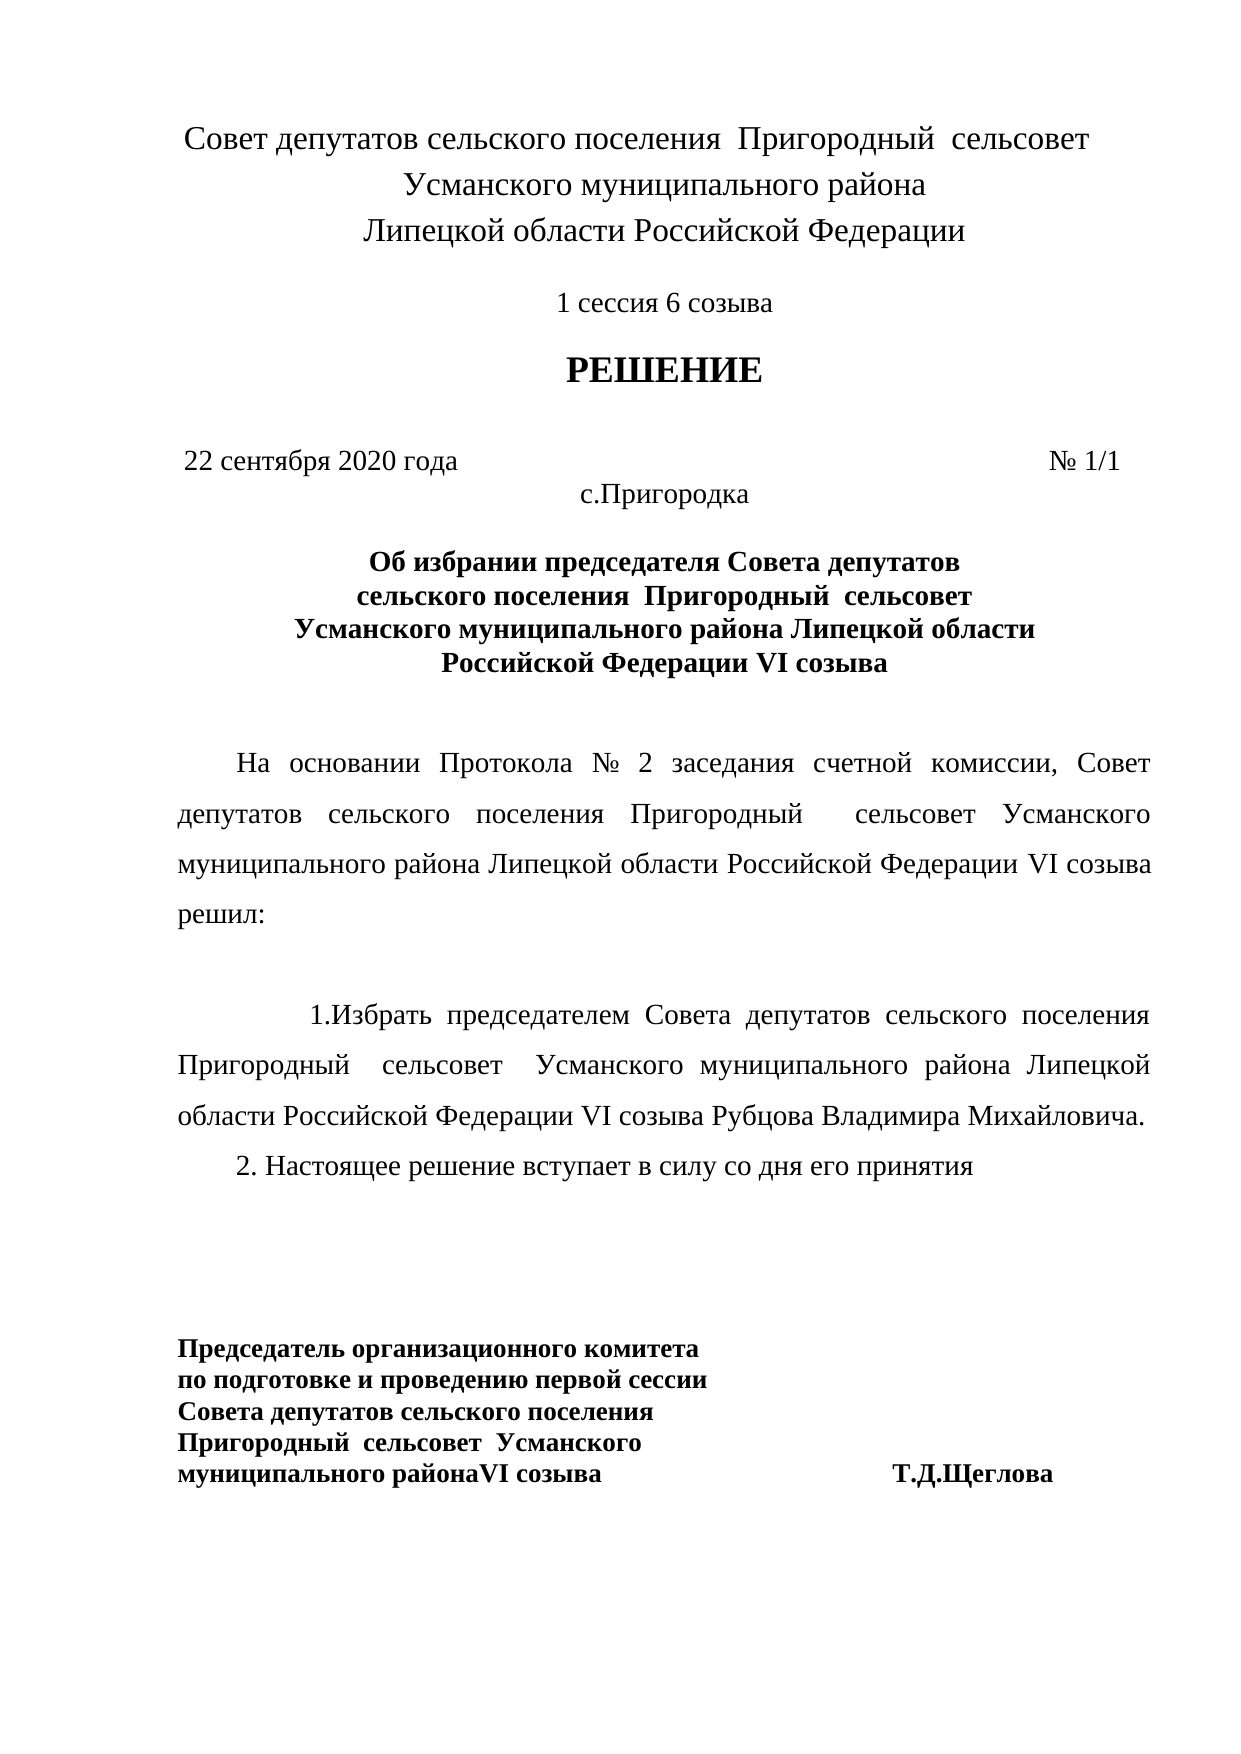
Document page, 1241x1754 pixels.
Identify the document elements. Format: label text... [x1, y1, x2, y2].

table_cell 22 сентября 2020 года № 1/1 [173, 443, 1156, 477]
text Совета депутатов сельского поселения [177, 1395, 1152, 1426]
text Усманского муниципального района Липецкой области [177, 611, 1152, 645]
text сельского поселения Пригородный сельсовет [177, 578, 1152, 611]
text 2. Настоящее решение вступает в силу со дня его принятия [177, 1148, 1152, 1181]
text 1.Избрать председателем Совета депутатов сельского поселения Пригородный сельсовет Усманского муниципального района Липецкой области Российской Федерации VI созыва Рубцова Владимира Михайловича. [177, 997, 1152, 1131]
table_header Совет депутатов сельского поселения Пригородный сельсовет Усманского муниципального района Липецкой области Российской Федерации 1 сессия 6 созыва РЕШЕНИЕ [173, 118, 1156, 443]
text Председатель организационного комитета [177, 1332, 1152, 1363]
text муниципального районаVI созыва Т.Д.Щеглова [177, 1457, 1152, 1488]
text по подготовке и проведению первой сессии [177, 1363, 1152, 1395]
text Об избрании председателя Совета депутатов [177, 544, 1152, 578]
table_cell с.Пригородка [173, 477, 1156, 510]
text На основании Протокола № 2 заседания счетной комиссии, Совет депутатов сельского поселения Пригородный сельсовет Усманского муниципального района Липецкой области Российской Федерации VI созыва решил: [177, 745, 1152, 930]
text Пригородный сельсовет Усманского [177, 1426, 1152, 1457]
text Российской Федерации VI созыва [177, 645, 1152, 678]
